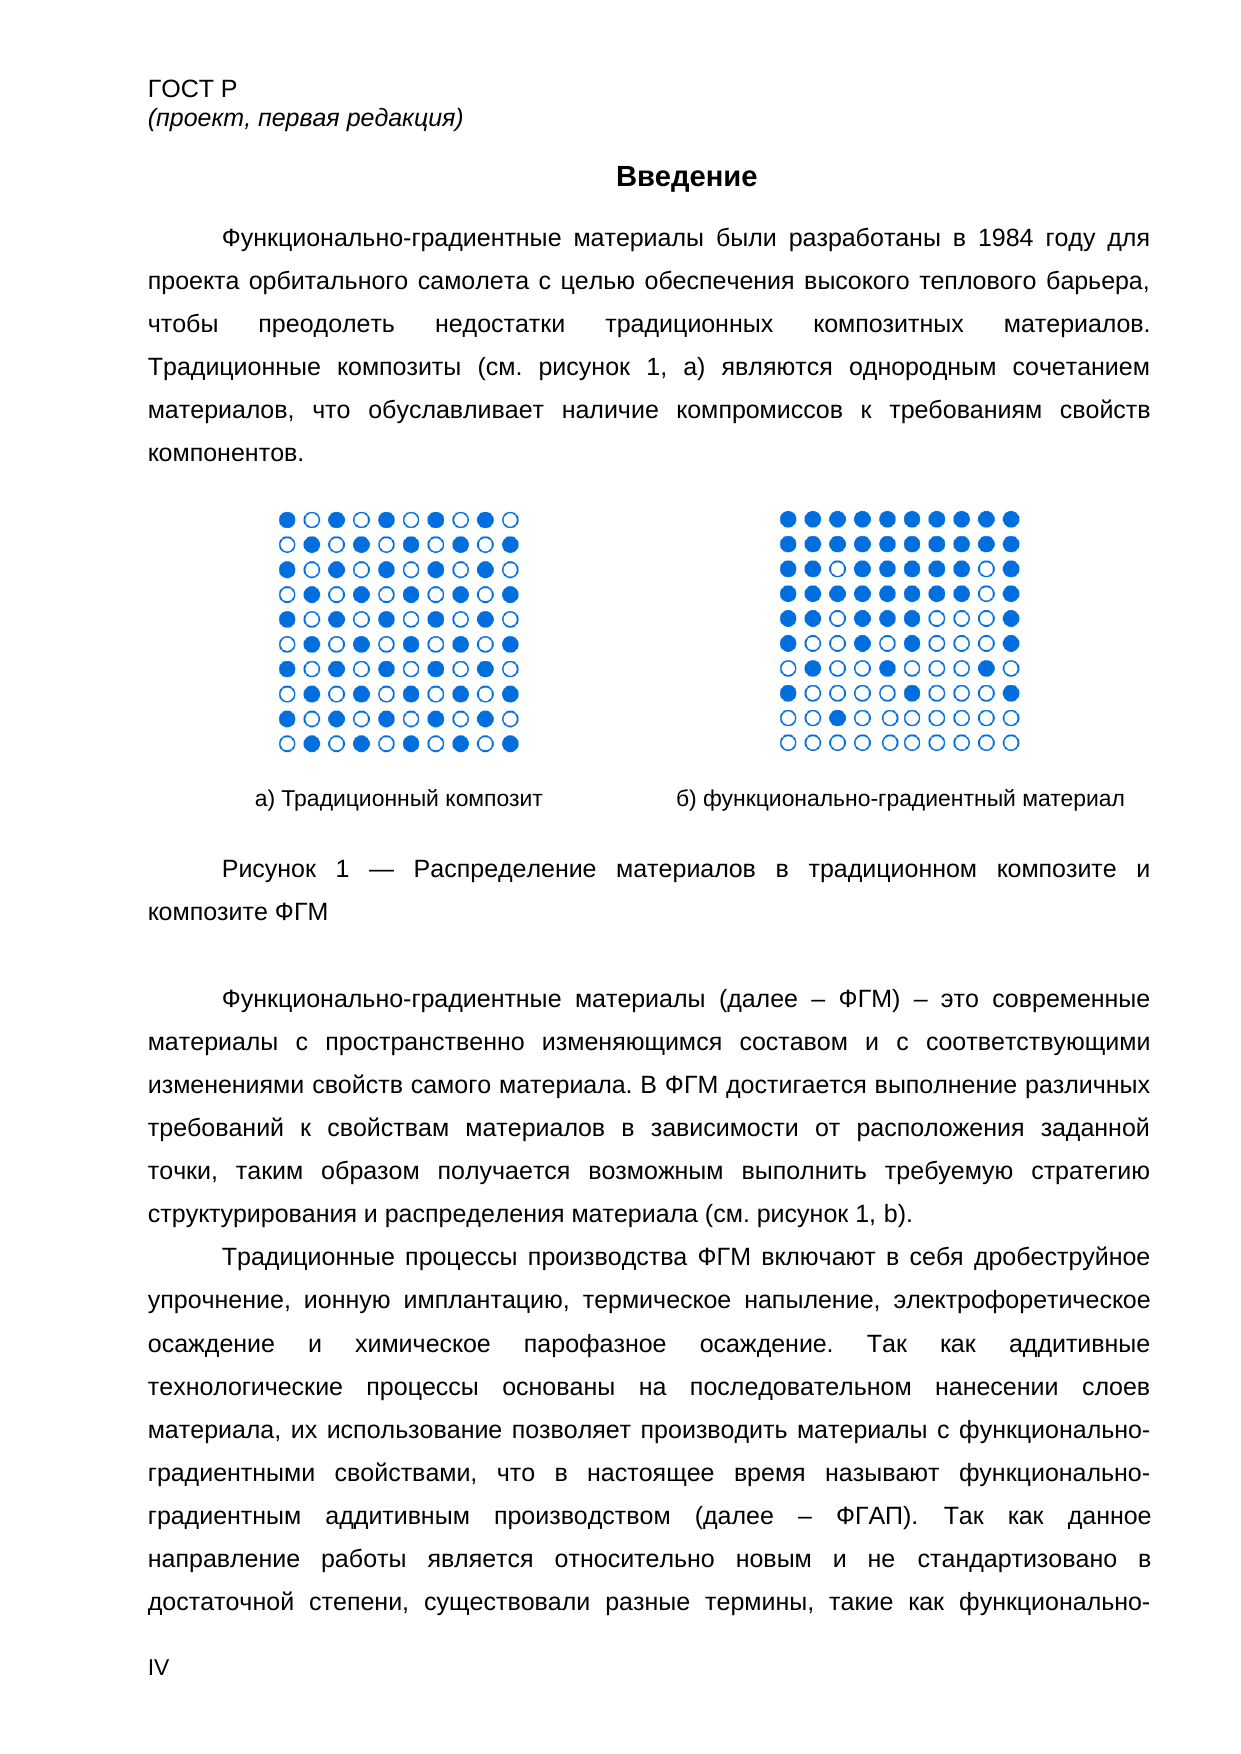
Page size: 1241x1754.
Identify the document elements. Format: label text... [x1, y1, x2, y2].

text Функционально-градиентные материалы были разработаны в 1984 году для проекта орбитального самолета с целью обеспечения высокого теплового барьера, чтобы преодолеть недостатки традиционных композитных материалов. Традиционные композиты (см. рисунок 1, а) являются однородным сочетанием материалов, что обуславливает наличие компромиссов к требованиям свойств компонентов. [148, 223, 1152, 467]
text Введение [148, 159, 1152, 193]
text Функционально-градиентные материалы (далее – ФГМ) – это современные материалы с пространственно изменяющимся составом и с соответствующими изменениями свойств самого материала. В ФГМ достигается выполнение различных требований к свойствам материалов в зависимости от расположения заданной точки, таким образом получается возможным выполнить требуемую стратегию структурирования и распределения материала (см. рисунок 1, b). [148, 983, 1152, 1228]
table_header a) Традиционный композит [148, 507, 649, 811]
picture [273, 506, 525, 756]
picture [774, 506, 1026, 756]
text Рисунок 1 — Распределение материалов в традиционном композите и композите ФГМ [148, 854, 1152, 926]
table_header б) функционально-градиентный материал [649, 507, 1151, 811]
